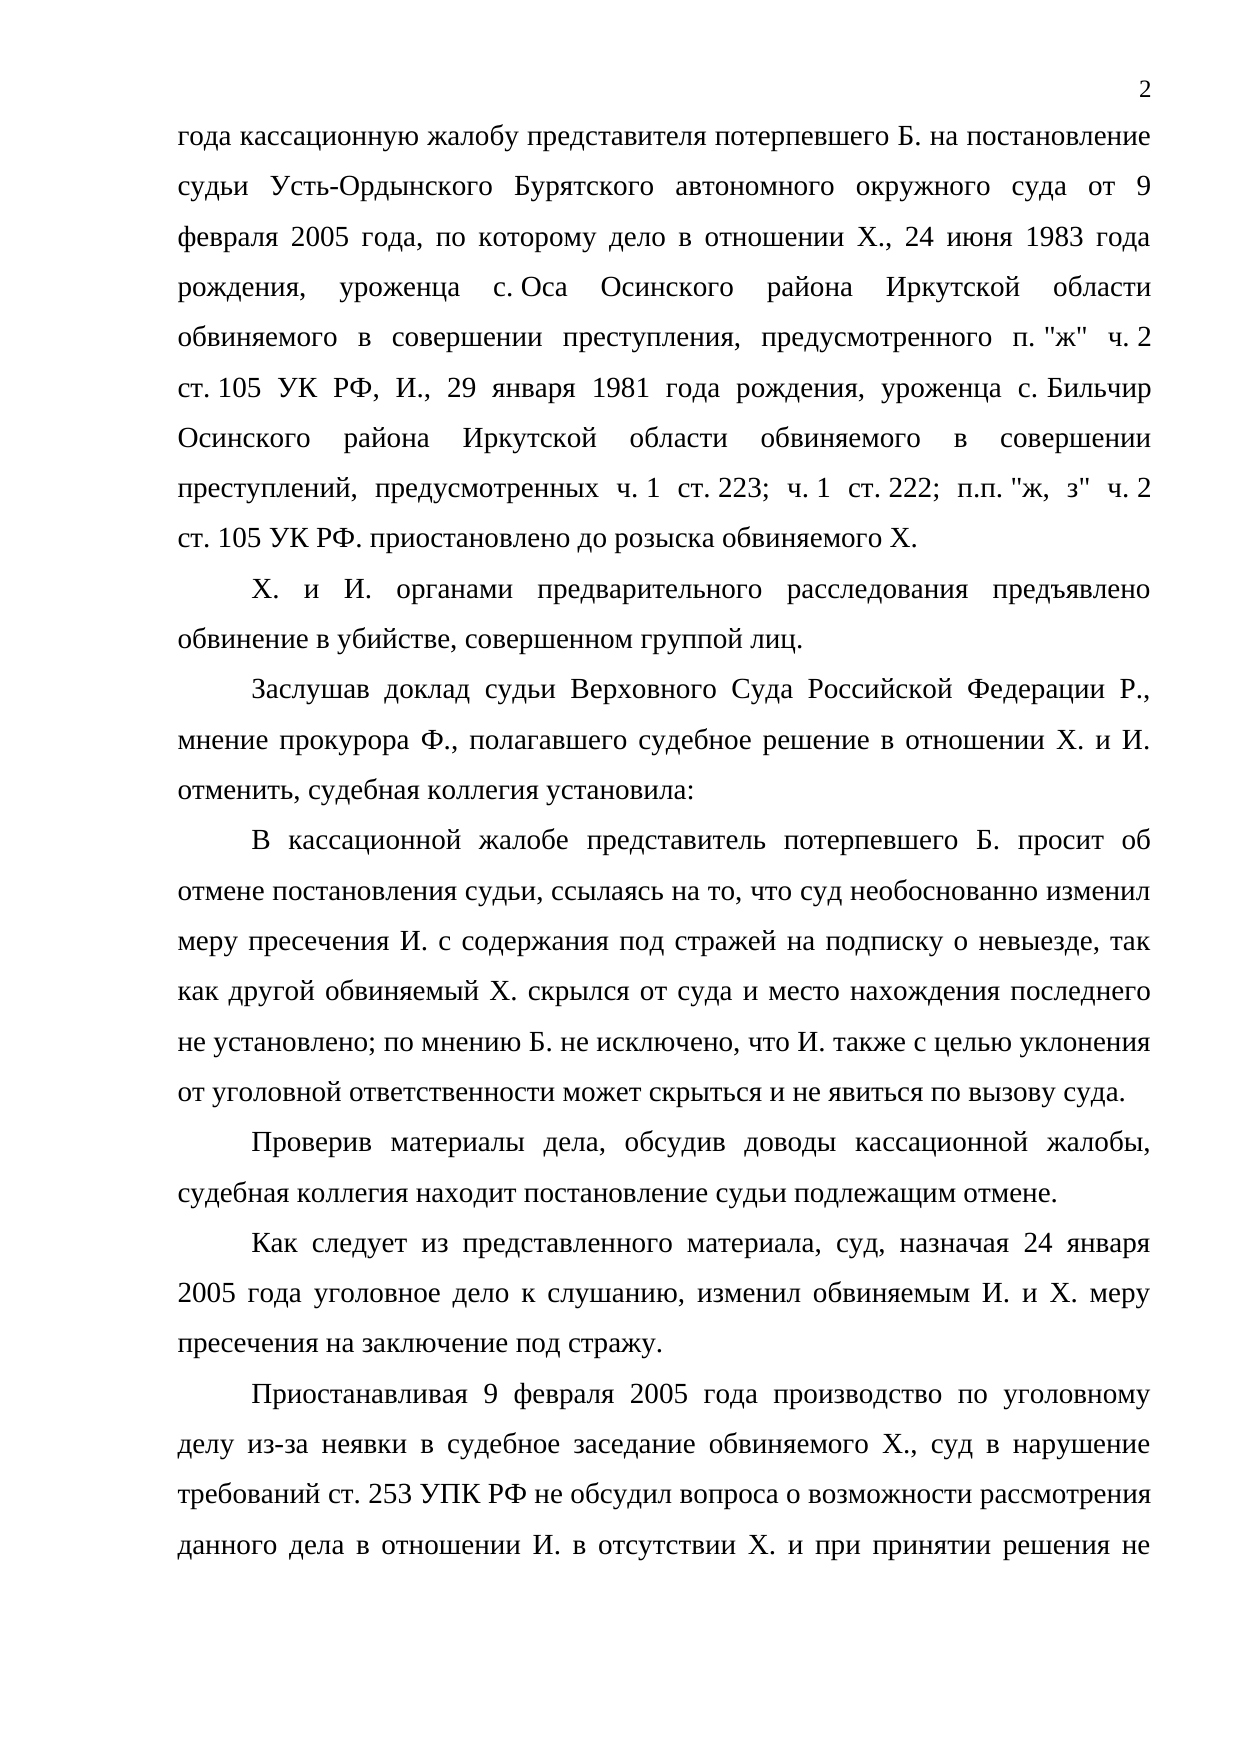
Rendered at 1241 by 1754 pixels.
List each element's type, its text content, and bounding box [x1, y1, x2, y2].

text Проверив материалы дела, обсудив доводы кассационной жалобы, судебная коллегия находит постановление судьи подлежащим отмене. [177, 1124, 1152, 1208]
text В кассационной жалобе представитель потерпевшего Б. просит об отмене постановления судьи, ссылаясь на то, что суд необоснованно изменил меру пресечения И. с содержания под стражей на подписку о невыезде, так как другой обвиняемый Х. скрылся от суда и место нахождения последнего не установлено; по мнению Б. не исключено, что И. также с целью уклонения от уголовной ответственности может скрыться и не явиться по вызову суда. [177, 822, 1152, 1108]
text Х. и И. органами предварительного расследования предъявлено обвинение в убийстве, совершенном группой лиц. [177, 571, 1152, 655]
text Как следует из представленного материала, суд, назначая 24 января 2005 года уголовное дело к слушанию, изменил обвиняемым И. и Х. меру пресечения на заключение под стражу. [177, 1225, 1152, 1359]
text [177, 1376, 1152, 1560]
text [177, 118, 1152, 554]
text Заслушав доклад судьи Верховного Суда Российской Федерации Р., мнение прокурора Ф., полагавшего судебное решение в отношении Х. и И. отменить, судебная коллегия установила: [177, 672, 1152, 806]
